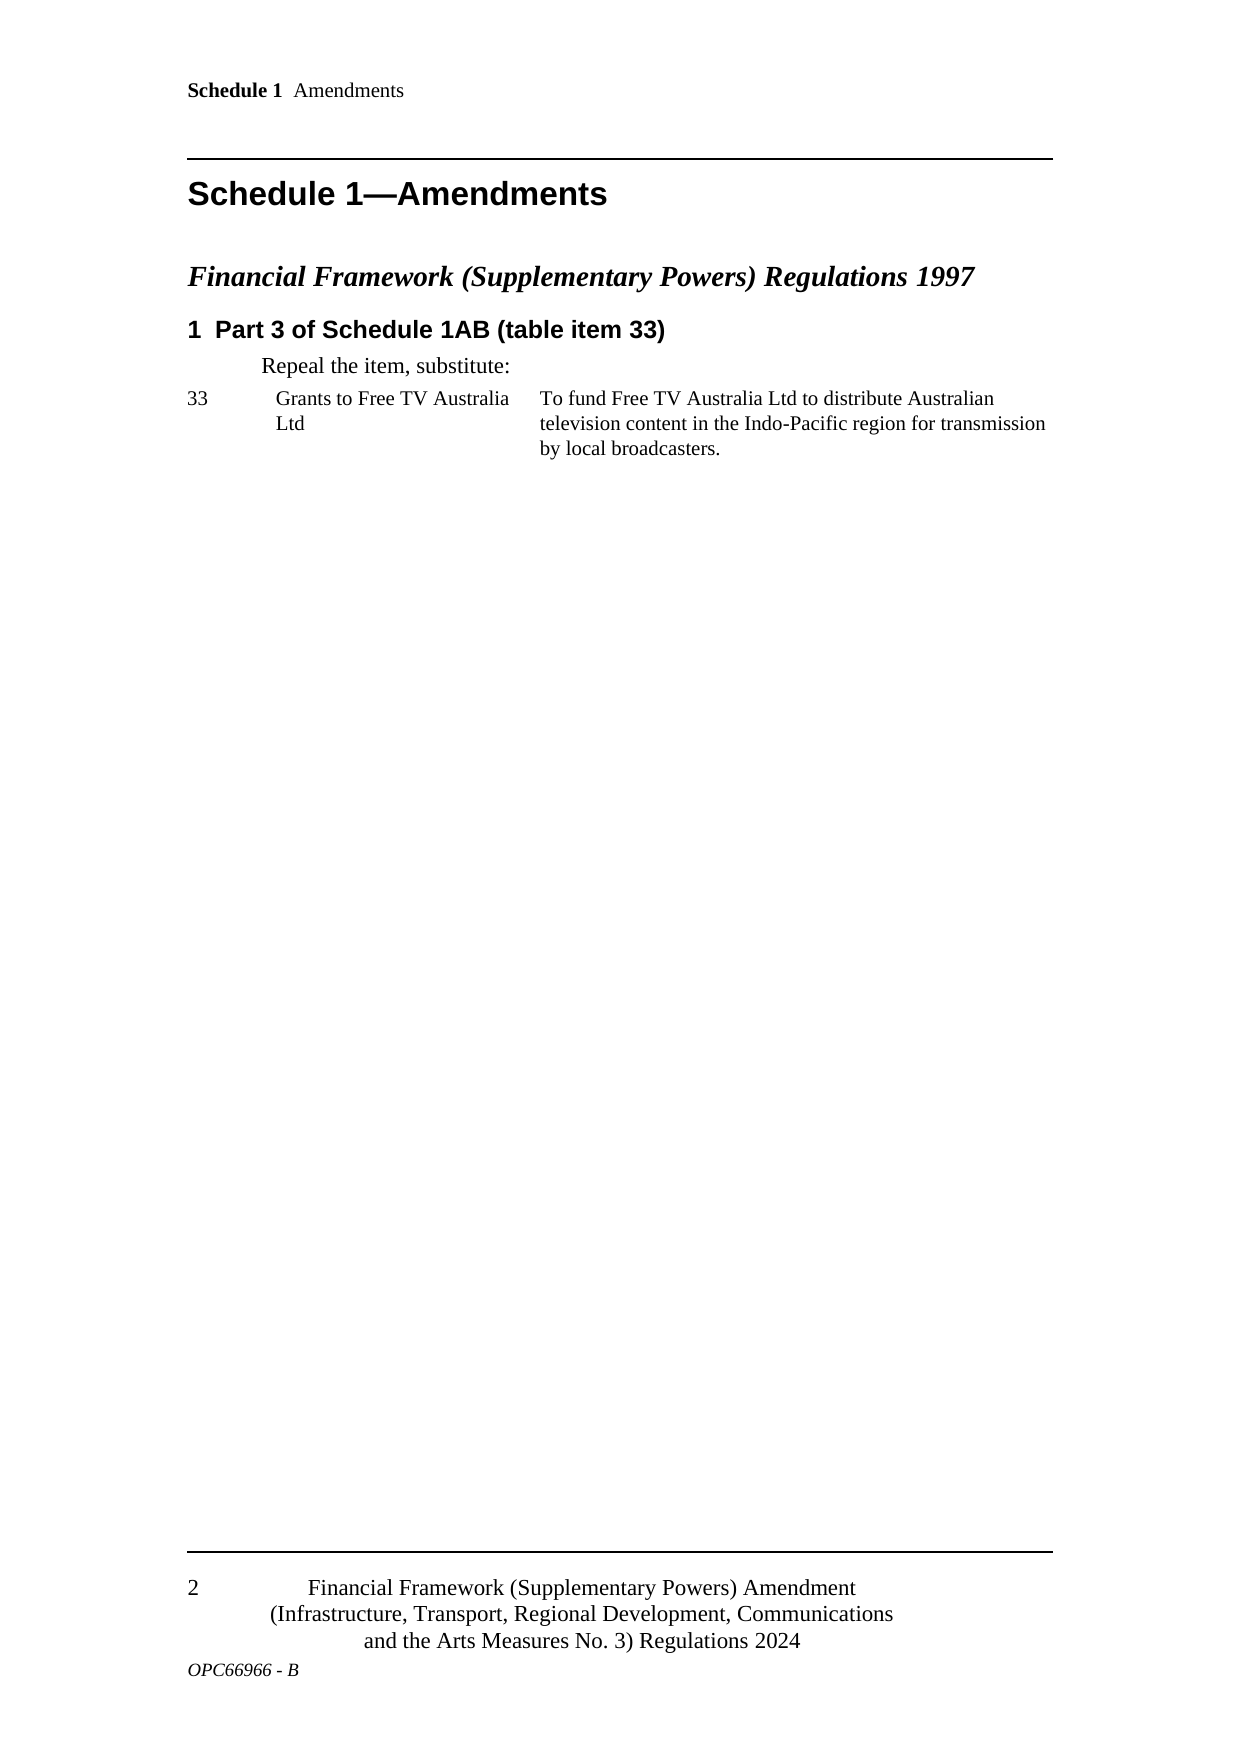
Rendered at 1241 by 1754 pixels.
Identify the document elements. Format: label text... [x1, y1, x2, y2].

table_header Grants to Free TV Australia Ltd [264, 379, 528, 460]
text Financial Framework (Supplementary Powers) Regulations 1997 [187, 259, 1053, 292]
text 1 Part 3 of Schedule 1AB (table item 33) [187, 315, 1053, 344]
text Schedule 1—Amendments [187, 174, 1053, 213]
text Repeal the item, substitute: [261, 352, 1053, 379]
table_header To fund Free TV Australia Ltd to distribute Australian television content in the Indo-Pacific region for transmission by local broadcasters. [528, 379, 1061, 460]
table_header 33 [176, 379, 264, 460]
